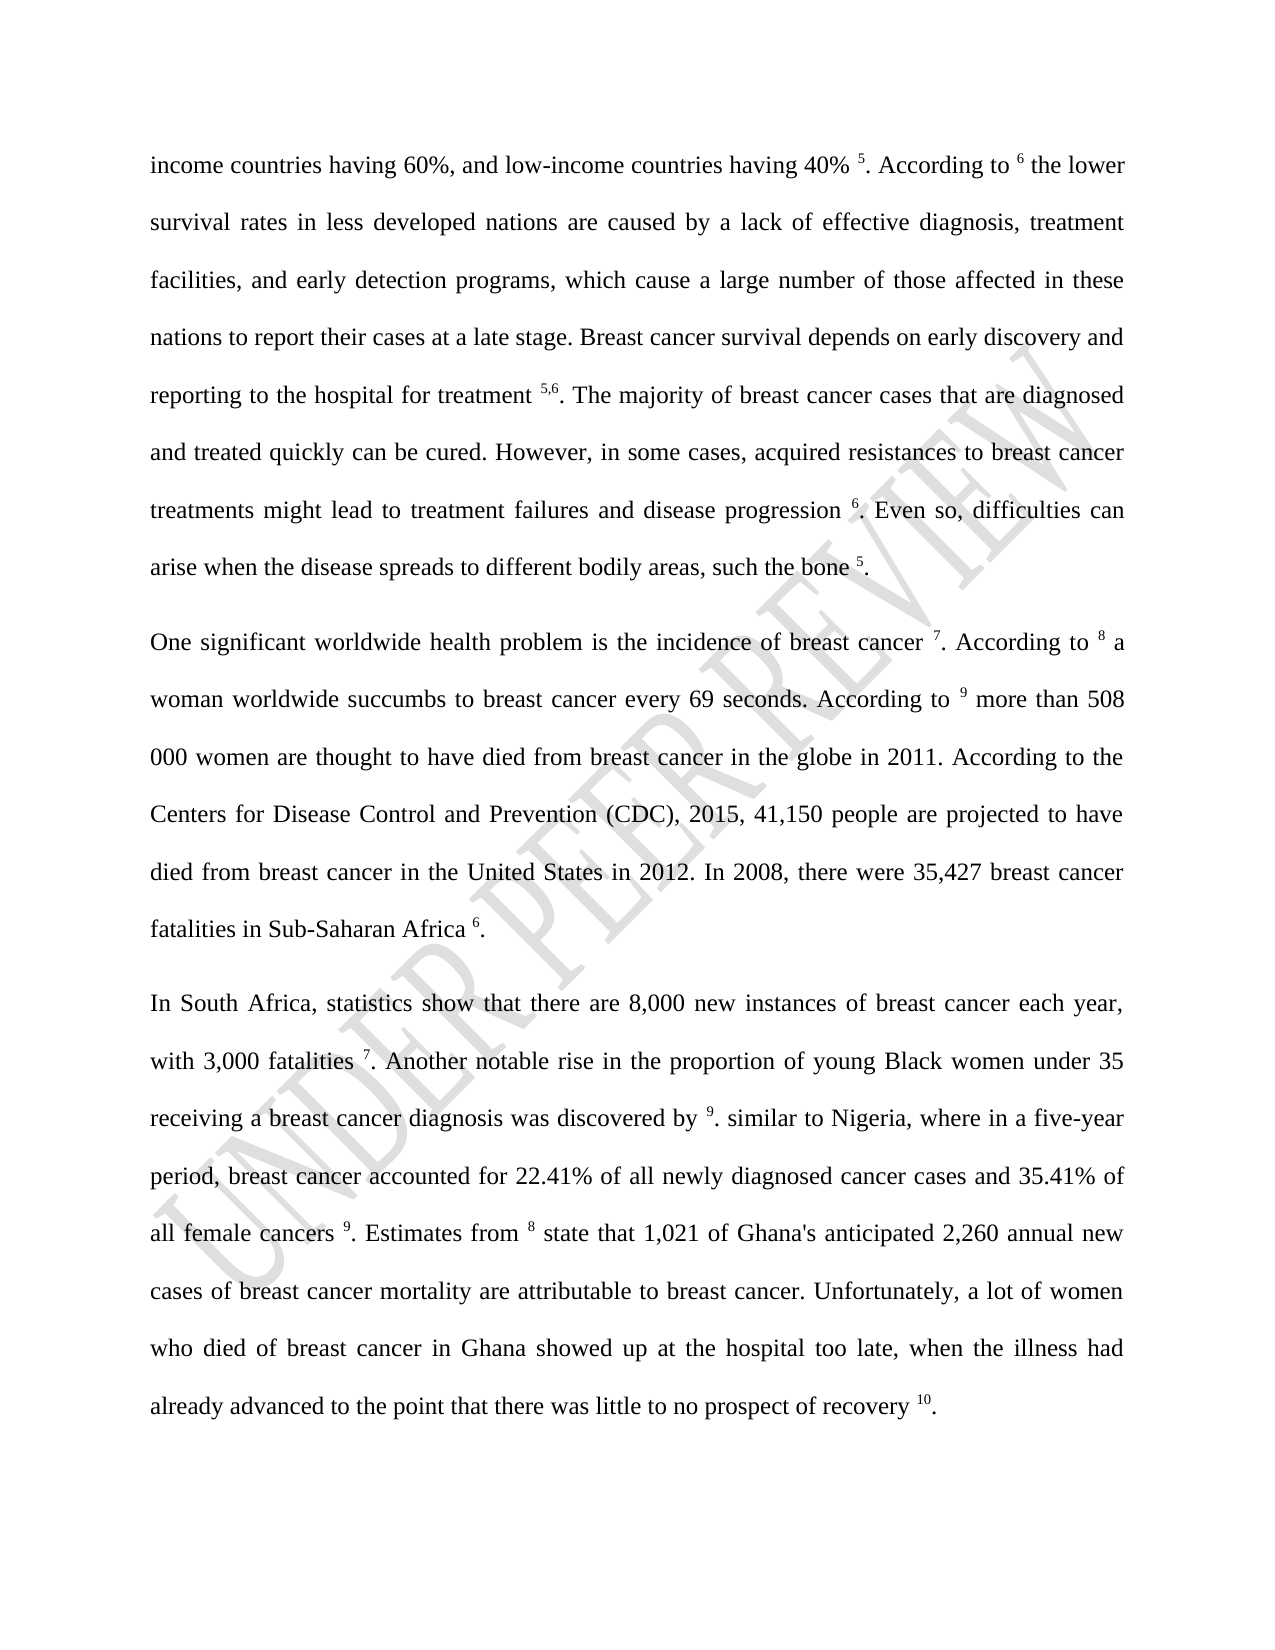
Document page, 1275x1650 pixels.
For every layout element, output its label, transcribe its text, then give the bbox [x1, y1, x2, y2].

text One significant worldwide health problem is the incidence of breast cancer 7. According to 8 a woman worldwide succumbs to breast cancer every 69 seconds. According to 9 more than 508 000 women are thought to have died from breast cancer in the globe in 2011. According to the Centers for Disease Control and Prevention (CDC), 2015, 41,150 people are projected to have died from breast cancer in the United States in 2012. In 2008, there were 35,427 breast cancer fatalities in Sub-Saharan Africa 6. [150, 627, 1125, 943]
text In South Africa, statistics show that there are 8,000 new instances of breast cancer each year, with 3,000 fatalities 7. Another notable rise in the proportion of young Black women under 35 receiving a breast cancer diagnosis was discovered by 9. similar to Nigeria, where in a five-year period, breast cancer accounted for 22.41% of all newly diagnosed cancer cases and 35.41% of all female cancers 9. Estimates from 8 state that 1,021 of Ghana's anticipated 2,260 annual new cases of breast cancer mortality are attributable to breast cancer. Unfortunately, a lot of women who died of breast cancer in Ghana showed up at the hospital too late, when the illness had already advanced to the point that there was little to no prospect of recovery 10. [150, 988, 1125, 1419]
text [150, 150, 1125, 581]
